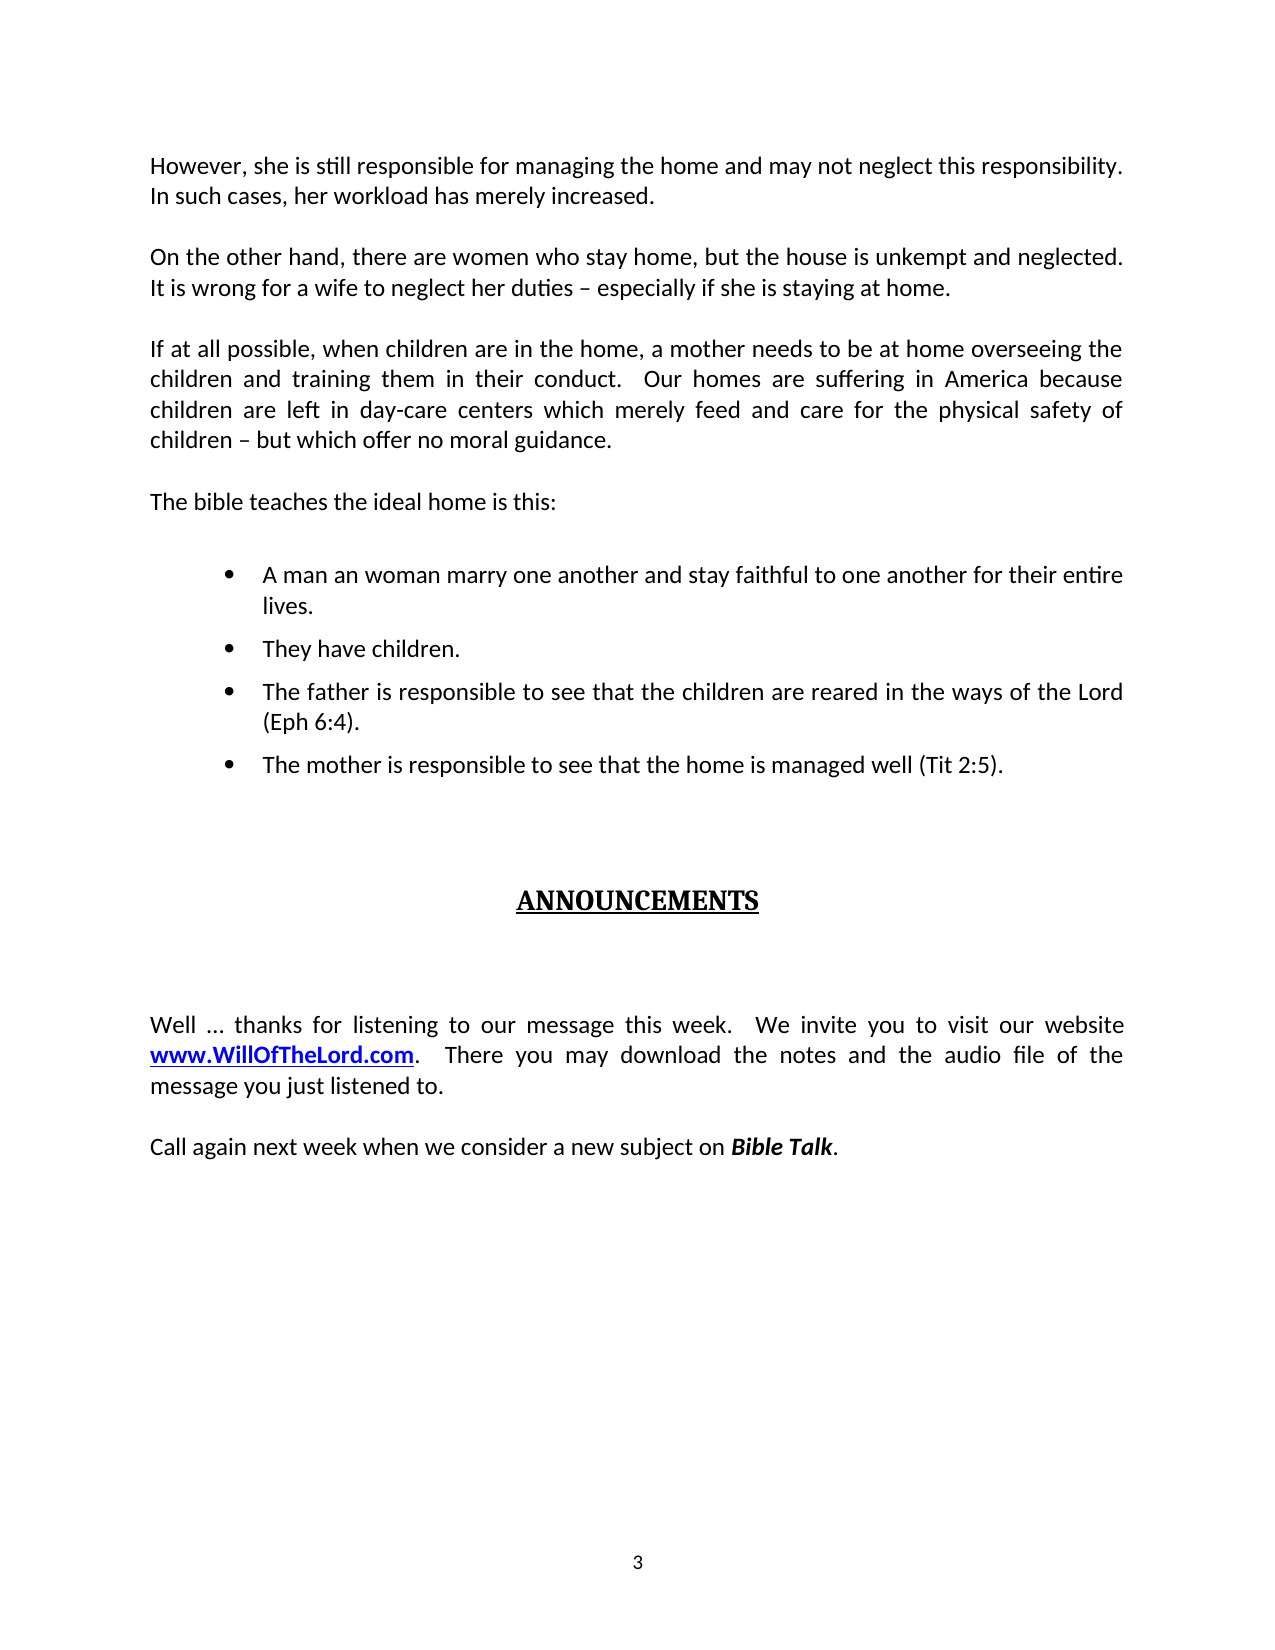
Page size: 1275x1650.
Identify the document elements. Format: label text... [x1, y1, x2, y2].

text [150, 150, 1125, 211]
list A man an woman marry one another and stay faithful to one another for their entire lives. [225, 559, 1125, 620]
list The father is responsible to see that the children are reared in the ways of the Lord (Eph 6:4). [225, 676, 1125, 737]
list They have children. [225, 633, 1125, 663]
text Call again next week when we consider a new subject on Bible Talk. [150, 1131, 1125, 1162]
list The mother is responsible to see that the home is managed well (Tit 2:5). [225, 749, 1125, 780]
text ANNOUNCEMENTS [262, 884, 1012, 917]
text The bible teaches the ideal home is this: [150, 486, 1125, 516]
text If at all possible, when children are in the home, a mother needs to be at home overseeing the children and training them in their conduct. Our homes are suffering in America because children are left in day-care centers which merely feed and care for the physical safety of children – but which offer no moral guidance. [150, 333, 1125, 455]
text Well … thanks for listening to our message this week. We invite you to visit our website www.WillOfTheLord.com. There you may download the notes and the audio file of the message you just listened to. [150, 1009, 1125, 1101]
text On the other hand, there are women who stay home, but the house is unkempt and neglected. It is wrong for a wife to neglect her duties – especially if she is staying at home. [150, 242, 1125, 303]
